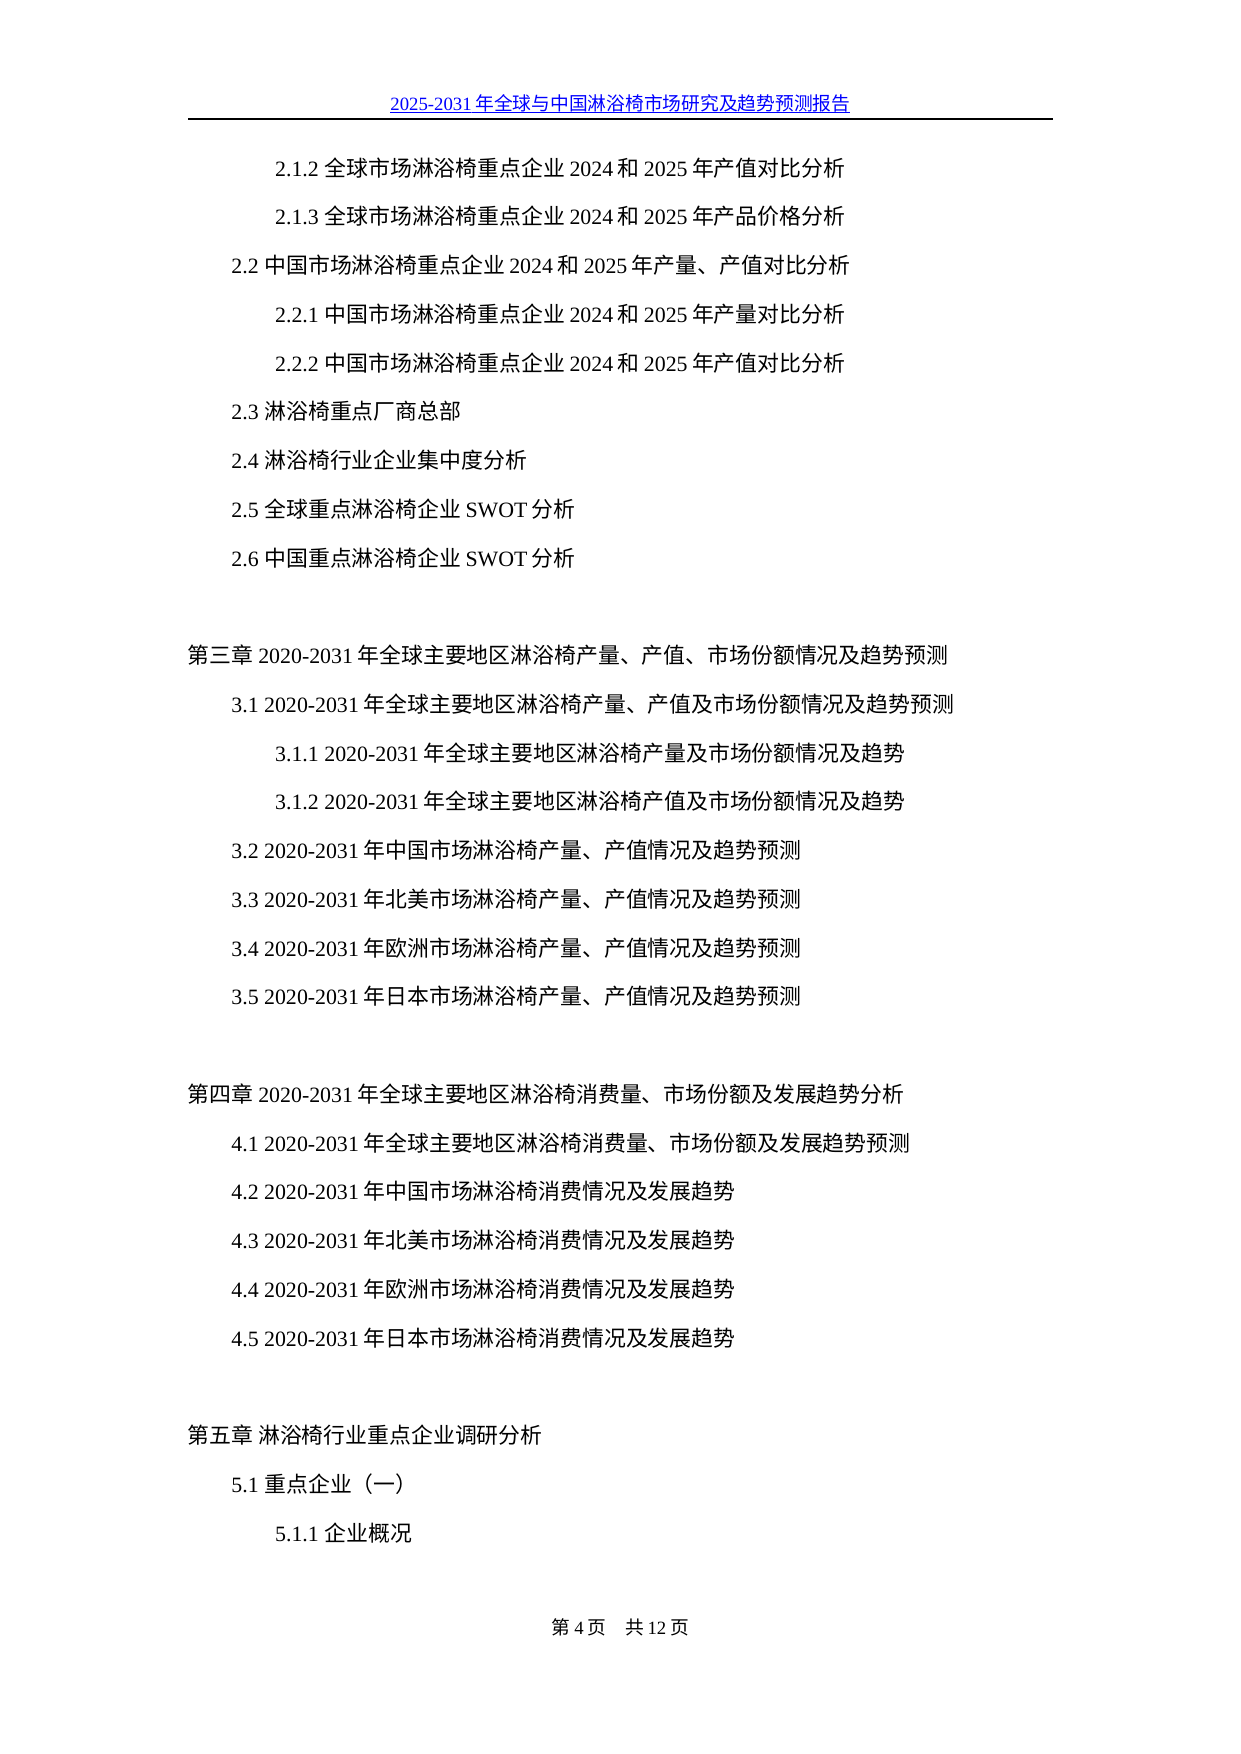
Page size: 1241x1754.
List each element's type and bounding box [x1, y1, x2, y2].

text [187, 150, 1053, 1548]
